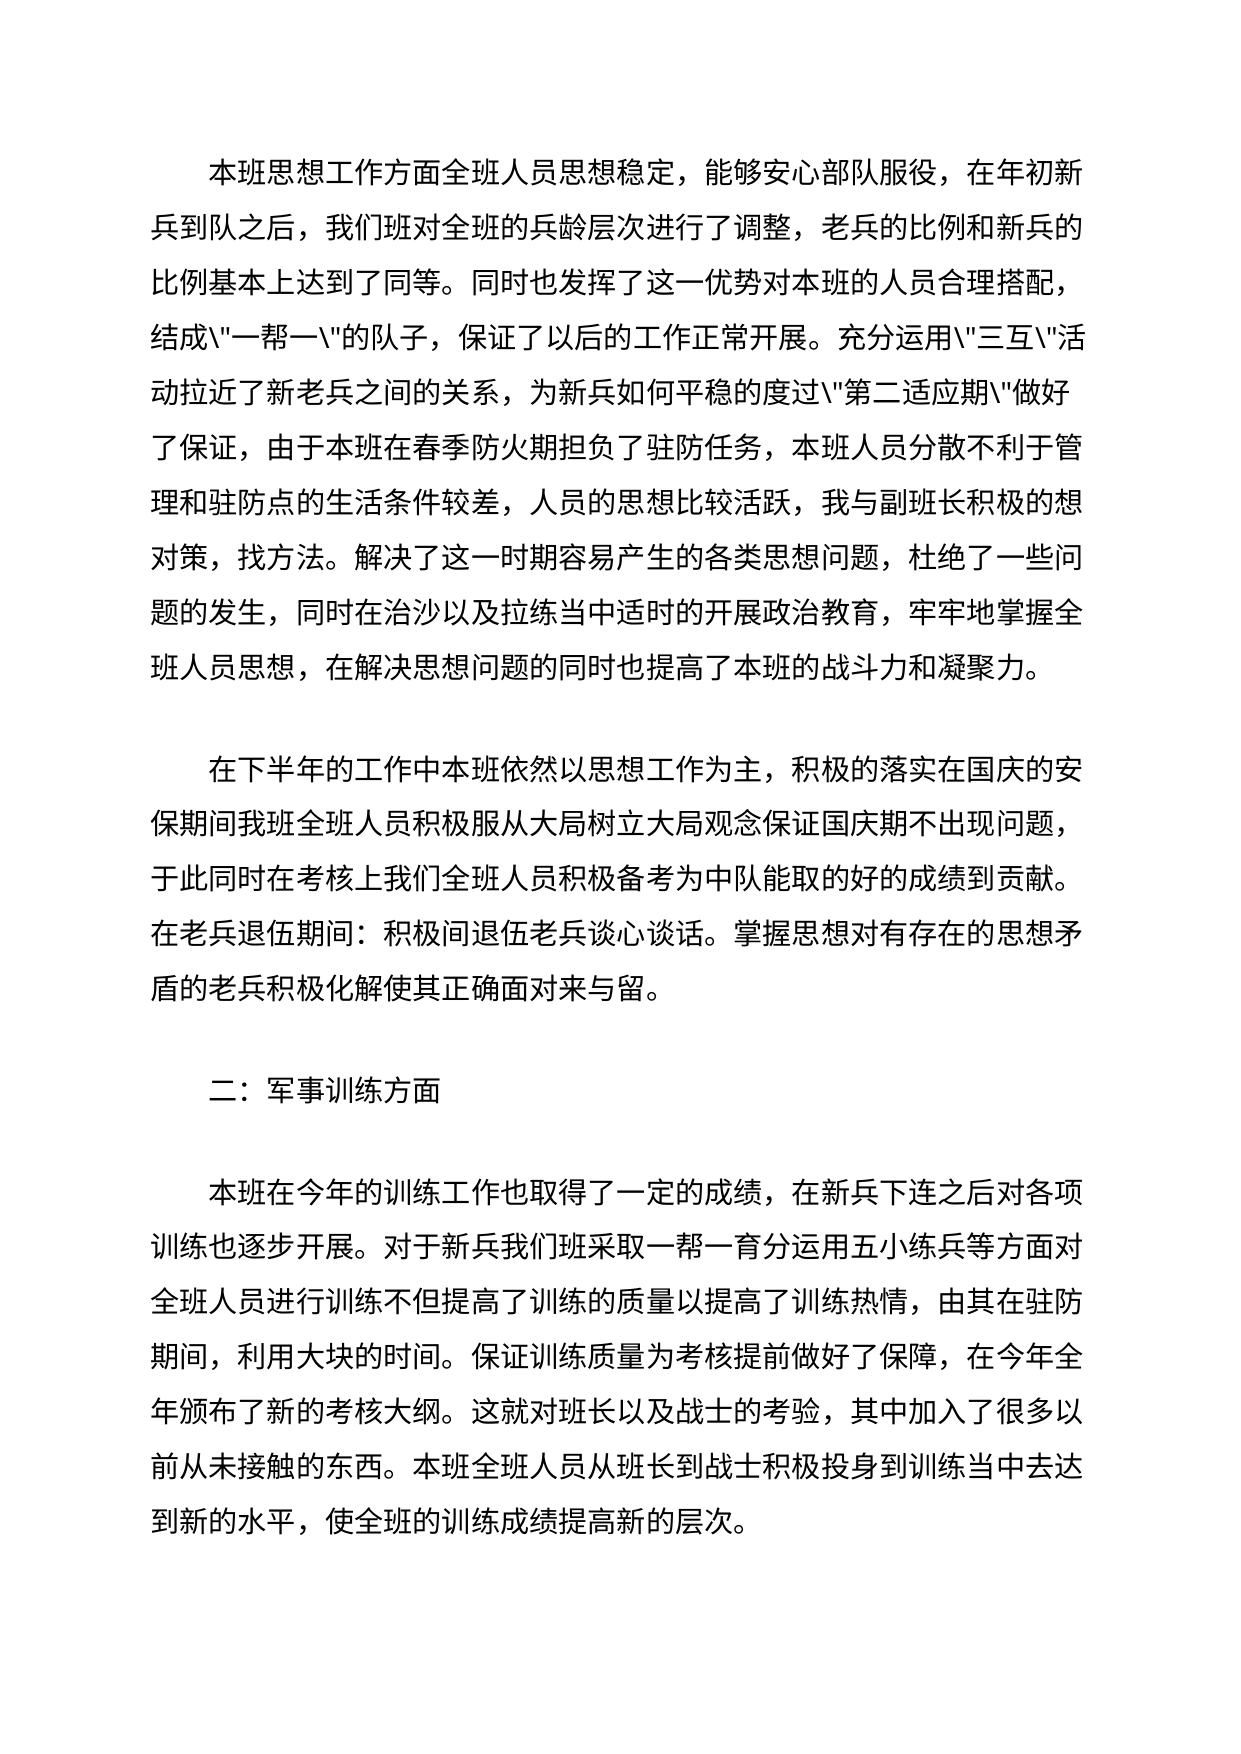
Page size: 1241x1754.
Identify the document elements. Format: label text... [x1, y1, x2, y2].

text 在下半年的工作中本班依然以思想工作为主，积极的落实在国庆的安保期间我班全班人员积极服从大局树立大局观念保证国庆期不出现问题，于此同时在考核上我们全班人员积极备考为中队能取的好的成绩到贡献。在老兵退伍期间：积极间退伍老兵谈心谈话。掌握思想对有存在的思想矛盾的老兵积极化解使其正确面对来与留。 [150, 746, 1090, 1008]
text 本班思想工作方面全班人员思想稳定，能够安心部队服役，在年初新兵到队之后，我们班对全班的兵龄层次进行了调整，老兵的比例和新兵的比例基本上达到了同等。同时也发挥了这一优势对本班的人员合理搭配，结成\"一帮一\"的队子，保证了以后的工作正常开展。充分运用\"三互\"活动拉近了新老兵之间的关系，为新兵如何平稳的度过\"第二适应期\"做好了保证，由于本班在春季防火期担负了驻防任务，本班人员分散不利于管理和驻防点的生活条件较差，人员的思想比较活跃，我与副班长积极的想对策，找方法。解决了这一时期容易产生的各类思想问题，杜绝了一些问题的发生，同时在治沙以及拉练当中适时的开展政治教育，牢牢地掌握全班人员思想，在解决思想问题的同时也提高了本班的战斗力和凝聚力。 [150, 150, 1090, 687]
text 二：军事训练方面 [150, 1067, 1090, 1110]
text 本班在今年的训练工作也取得了一定的成绩，在新兵下连之后对各项训练也逐步开展。对于新兵我们班采取一帮一育分运用五小练兵等方面对全班人员进行训练不但提高了训练的质量以提高了训练热情，由其在驻防期间，利用大块的时间。保证训练质量为考核提前做好了保障，在今年全年颁布了新的考核大纲。这就对班长以及战士的考验，其中加入了很多以前从未接触的东西。本班全班人员从班长到战士积极投身到训练当中去达到新的水平，使全班的训练成绩提高新的层次。 [150, 1169, 1090, 1541]
